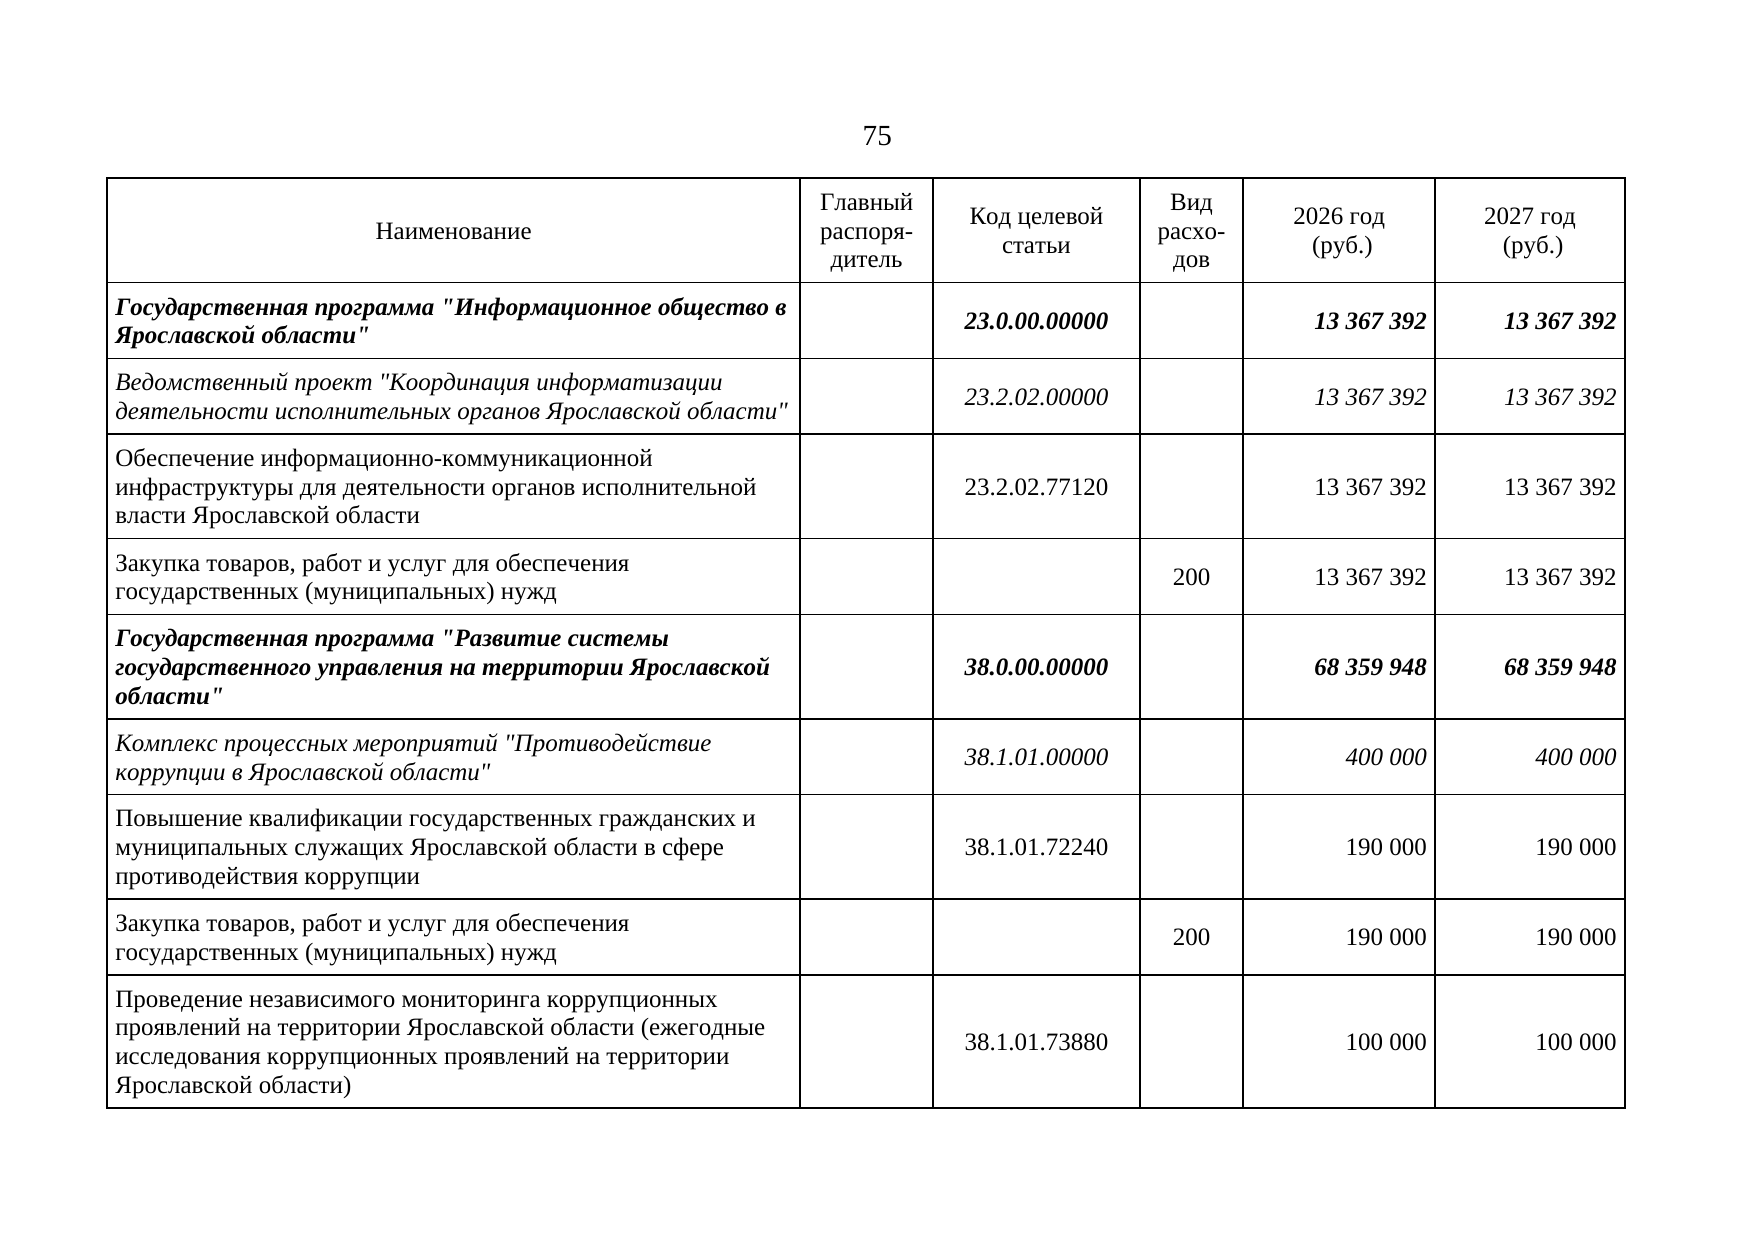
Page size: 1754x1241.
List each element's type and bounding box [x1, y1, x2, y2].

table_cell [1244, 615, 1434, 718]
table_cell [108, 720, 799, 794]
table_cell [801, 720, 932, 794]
table_header [1436, 179, 1624, 282]
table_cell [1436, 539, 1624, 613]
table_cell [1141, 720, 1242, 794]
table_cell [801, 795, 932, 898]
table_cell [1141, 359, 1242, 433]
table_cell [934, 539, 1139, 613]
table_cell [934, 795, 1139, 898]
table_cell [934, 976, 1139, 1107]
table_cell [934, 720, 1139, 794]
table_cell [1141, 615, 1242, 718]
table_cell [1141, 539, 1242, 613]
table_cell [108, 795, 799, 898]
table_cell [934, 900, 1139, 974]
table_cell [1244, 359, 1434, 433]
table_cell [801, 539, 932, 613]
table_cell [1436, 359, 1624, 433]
table_header [934, 179, 1139, 282]
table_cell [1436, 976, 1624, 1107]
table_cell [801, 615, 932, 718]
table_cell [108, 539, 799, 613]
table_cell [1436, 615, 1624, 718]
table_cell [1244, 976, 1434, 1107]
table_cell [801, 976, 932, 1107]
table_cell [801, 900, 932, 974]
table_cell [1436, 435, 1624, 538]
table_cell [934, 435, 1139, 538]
table_header [108, 179, 799, 282]
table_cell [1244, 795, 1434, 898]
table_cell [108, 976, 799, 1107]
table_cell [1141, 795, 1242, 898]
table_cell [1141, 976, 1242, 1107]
table_header [1141, 179, 1242, 282]
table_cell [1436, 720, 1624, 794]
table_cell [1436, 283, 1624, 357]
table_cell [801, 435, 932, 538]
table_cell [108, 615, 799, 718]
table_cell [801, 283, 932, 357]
table_header [801, 179, 932, 282]
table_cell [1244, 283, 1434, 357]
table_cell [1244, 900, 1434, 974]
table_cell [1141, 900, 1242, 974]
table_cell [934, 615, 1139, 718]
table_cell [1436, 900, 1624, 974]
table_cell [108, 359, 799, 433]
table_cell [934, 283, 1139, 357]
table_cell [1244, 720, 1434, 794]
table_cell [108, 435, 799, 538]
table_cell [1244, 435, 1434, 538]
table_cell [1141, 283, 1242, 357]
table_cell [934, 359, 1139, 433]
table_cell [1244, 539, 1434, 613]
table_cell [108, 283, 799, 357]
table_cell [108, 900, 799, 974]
table_header [1244, 179, 1434, 282]
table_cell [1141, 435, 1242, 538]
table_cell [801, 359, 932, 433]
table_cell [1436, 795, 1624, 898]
